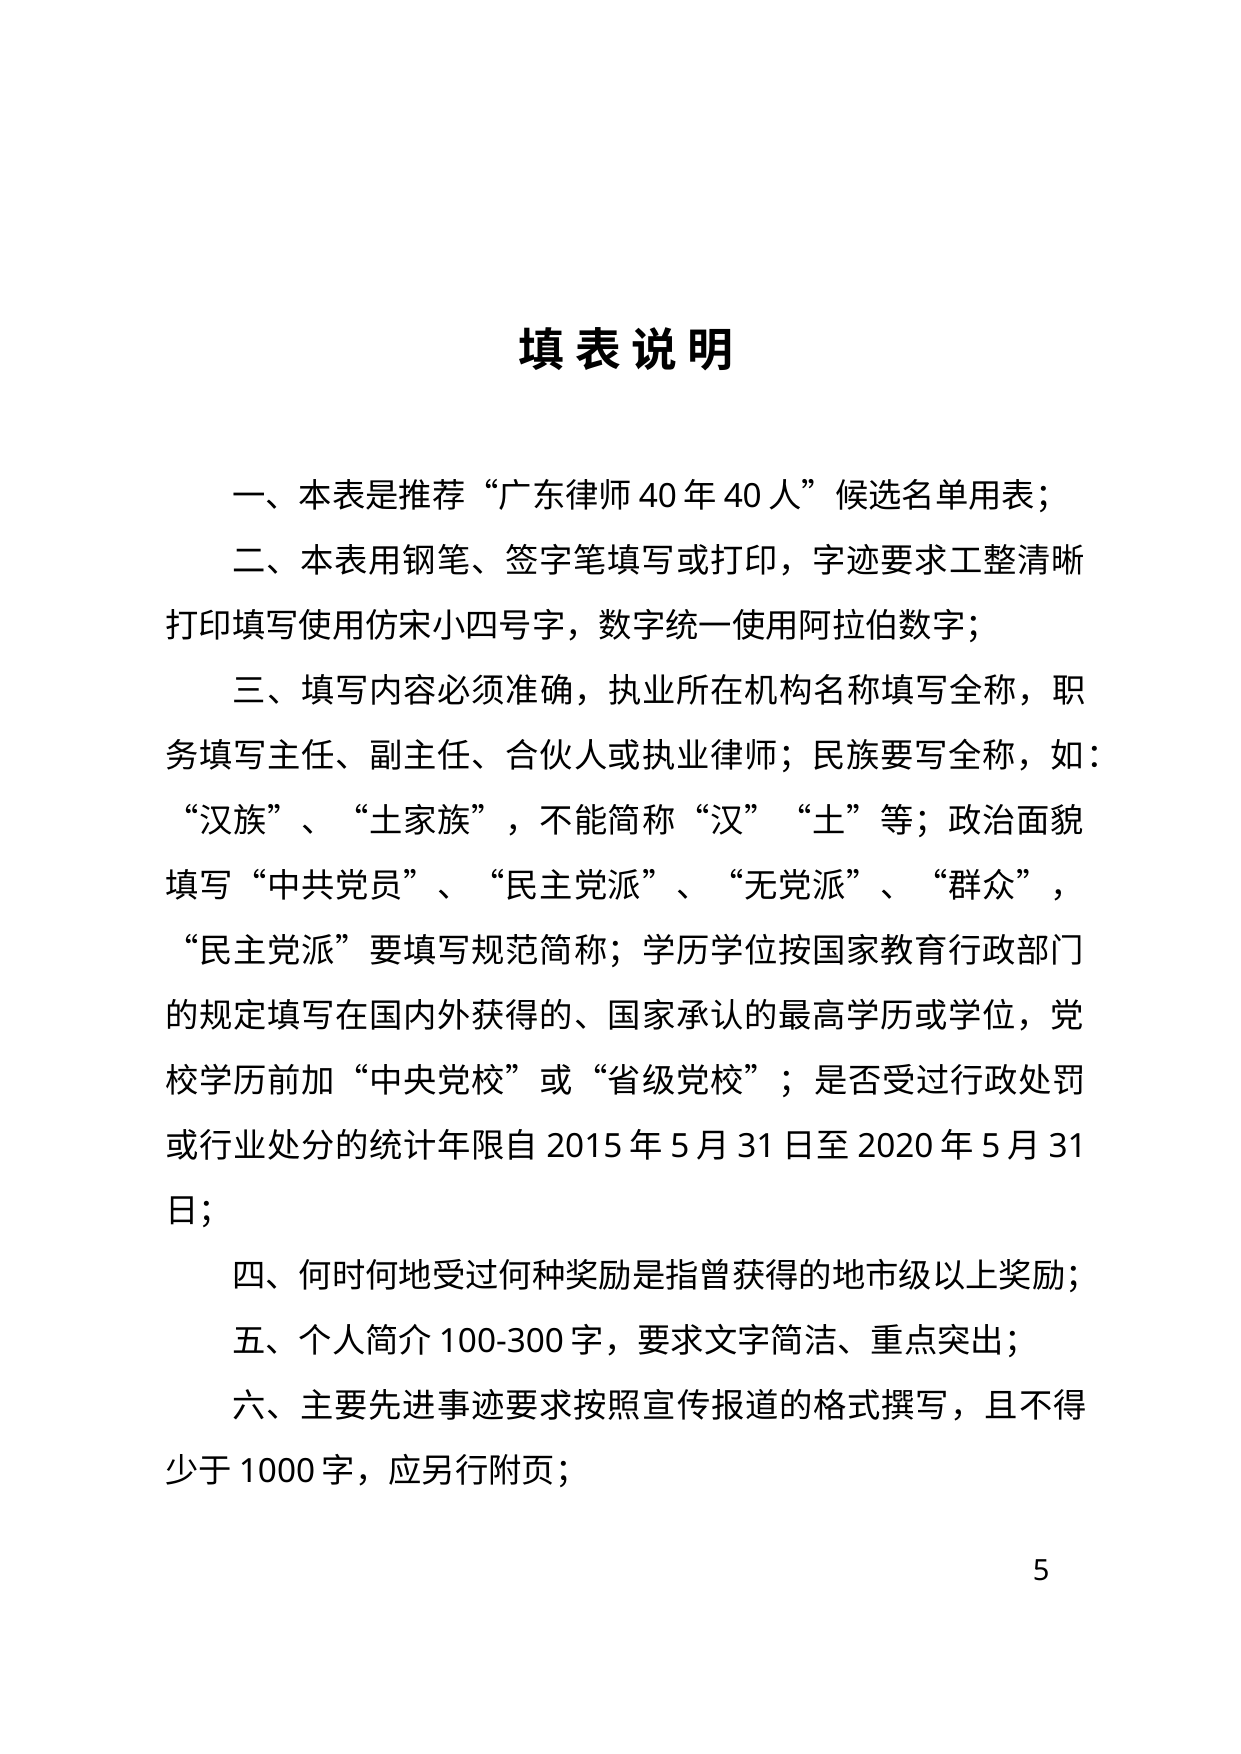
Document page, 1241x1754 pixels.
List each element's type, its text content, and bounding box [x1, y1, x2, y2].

text 一、本表是推荐“广东律师40年40人”候选名单用表； [165, 460, 1087, 525]
text 二、本表用钢笔、签字笔填写或打印，字迹要求工整清晰，打印填写使用仿宋小四号字，数字统一使用阿拉伯数字； [165, 525, 1087, 655]
text 三、填写内容必须准确，执业所在机构名称填写全称，职务填写主任、副主任、合伙人或执业律师；民族要写全称，如：“汉族”、“土家族”，不能简称“汉”“土”等；政治面貌填写“中共党员”、“民主党派”、“无党派”、“群众”，“民主党派”要填写规范简称；学历学位按国家教育行政部门的规定填写在国内外获得的、国家承认的最高学历或学位，党校学历前加“中央党校”或“省级党校”；是否受过行政处罚或行业处分的统计年限自2015年5月31日至2020年5月31日； [165, 655, 1087, 1240]
text 四、何时何地受过何种奖励是指曾获得的地市级以上奖励； [165, 1240, 1087, 1305]
text 填 表 说 明 [165, 298, 1087, 395]
text 五、个人简介100-300字，要求文字简洁、重点突出； [165, 1305, 1087, 1370]
text 六、主要先进事迹要求按照宣传报道的格式撰写，且不得少于1000字，应另行附页； [165, 1370, 1087, 1500]
